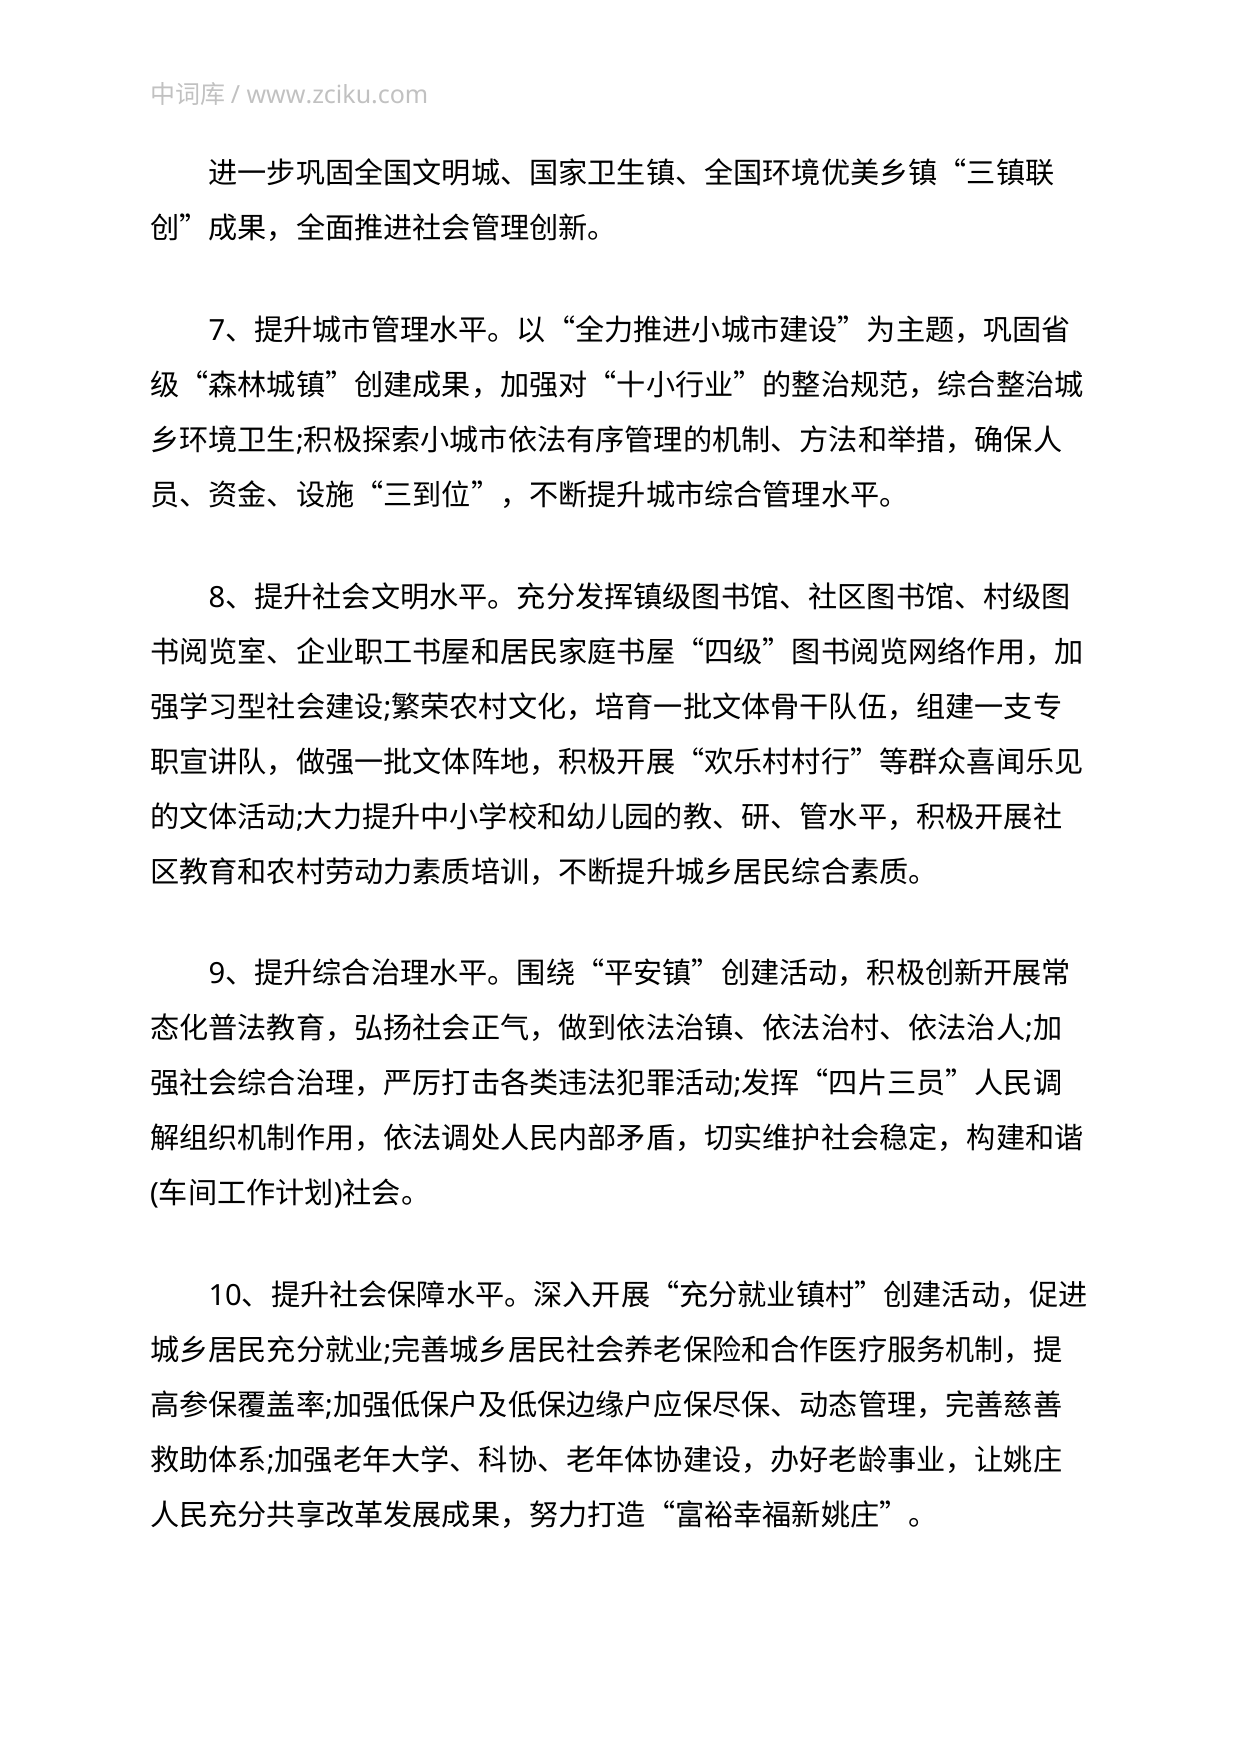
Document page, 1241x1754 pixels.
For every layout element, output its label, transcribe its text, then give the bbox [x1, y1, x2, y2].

text 进一步巩固全国文明城、国家卫生镇、全国环境优美乡镇“三镇联创”成果，全面推进社会管理创新。 [150, 150, 1090, 247]
text 9、提升综合治理水平。围绕“平安镇”创建活动，积极创新开展常态化普法教育，弘扬社会正气，做到依法治镇、依法治村、依法治人;加强社会综合治理，严厉打击各类违法犯罪活动;发挥“四片三员”人民调解组织机制作用，依法调处人民内部矛盾，切实维护社会稳定，构建和谐(车间工作计划)社会。 [150, 950, 1090, 1212]
text 8、提升社会文明水平。充分发挥镇级图书馆、社区图书馆、村级图书阅览室、企业职工书屋和居民家庭书屋“四级”图书阅览网络作用，加强学习型社会建设;繁荣农村文化，培育一批文体骨干队伍，组建一支专职宣讲队，做强一批文体阵地，积极开展“欢乐村村行”等群众喜闻乐见的文体活动;大力提升中小学校和幼儿园的教、研、管水平，积极开展社区教育和农村劳动力素质培训，不断提升城乡居民综合素质。 [150, 573, 1090, 890]
text 7、提升城市管理水平。以“全力推进小城市建设”为主题，巩固省级“森林城镇”创建成果，加强对“十小行业”的整治规范，综合整治城乡环境卫生;积极探索小城市依法有序管理的机制、方法和举措，确保人员、资金、设施“三到位”，不断提升城市综合管理水平。 [150, 307, 1090, 514]
text 10、提升社会保障水平。深入开展“充分就业镇村”创建活动，促进城乡居民充分就业;完善城乡居民社会养老保险和合作医疗服务机制，提高参保覆盖率;加强低保户及低保边缘户应保尽保、动态管理，完善慈善救助体系;加强老年大学、科协、老年体协建设，办好老龄事业，让姚庄人民充分共享改革发展成果，努力打造“富裕幸福新姚庄”。 [150, 1272, 1090, 1534]
